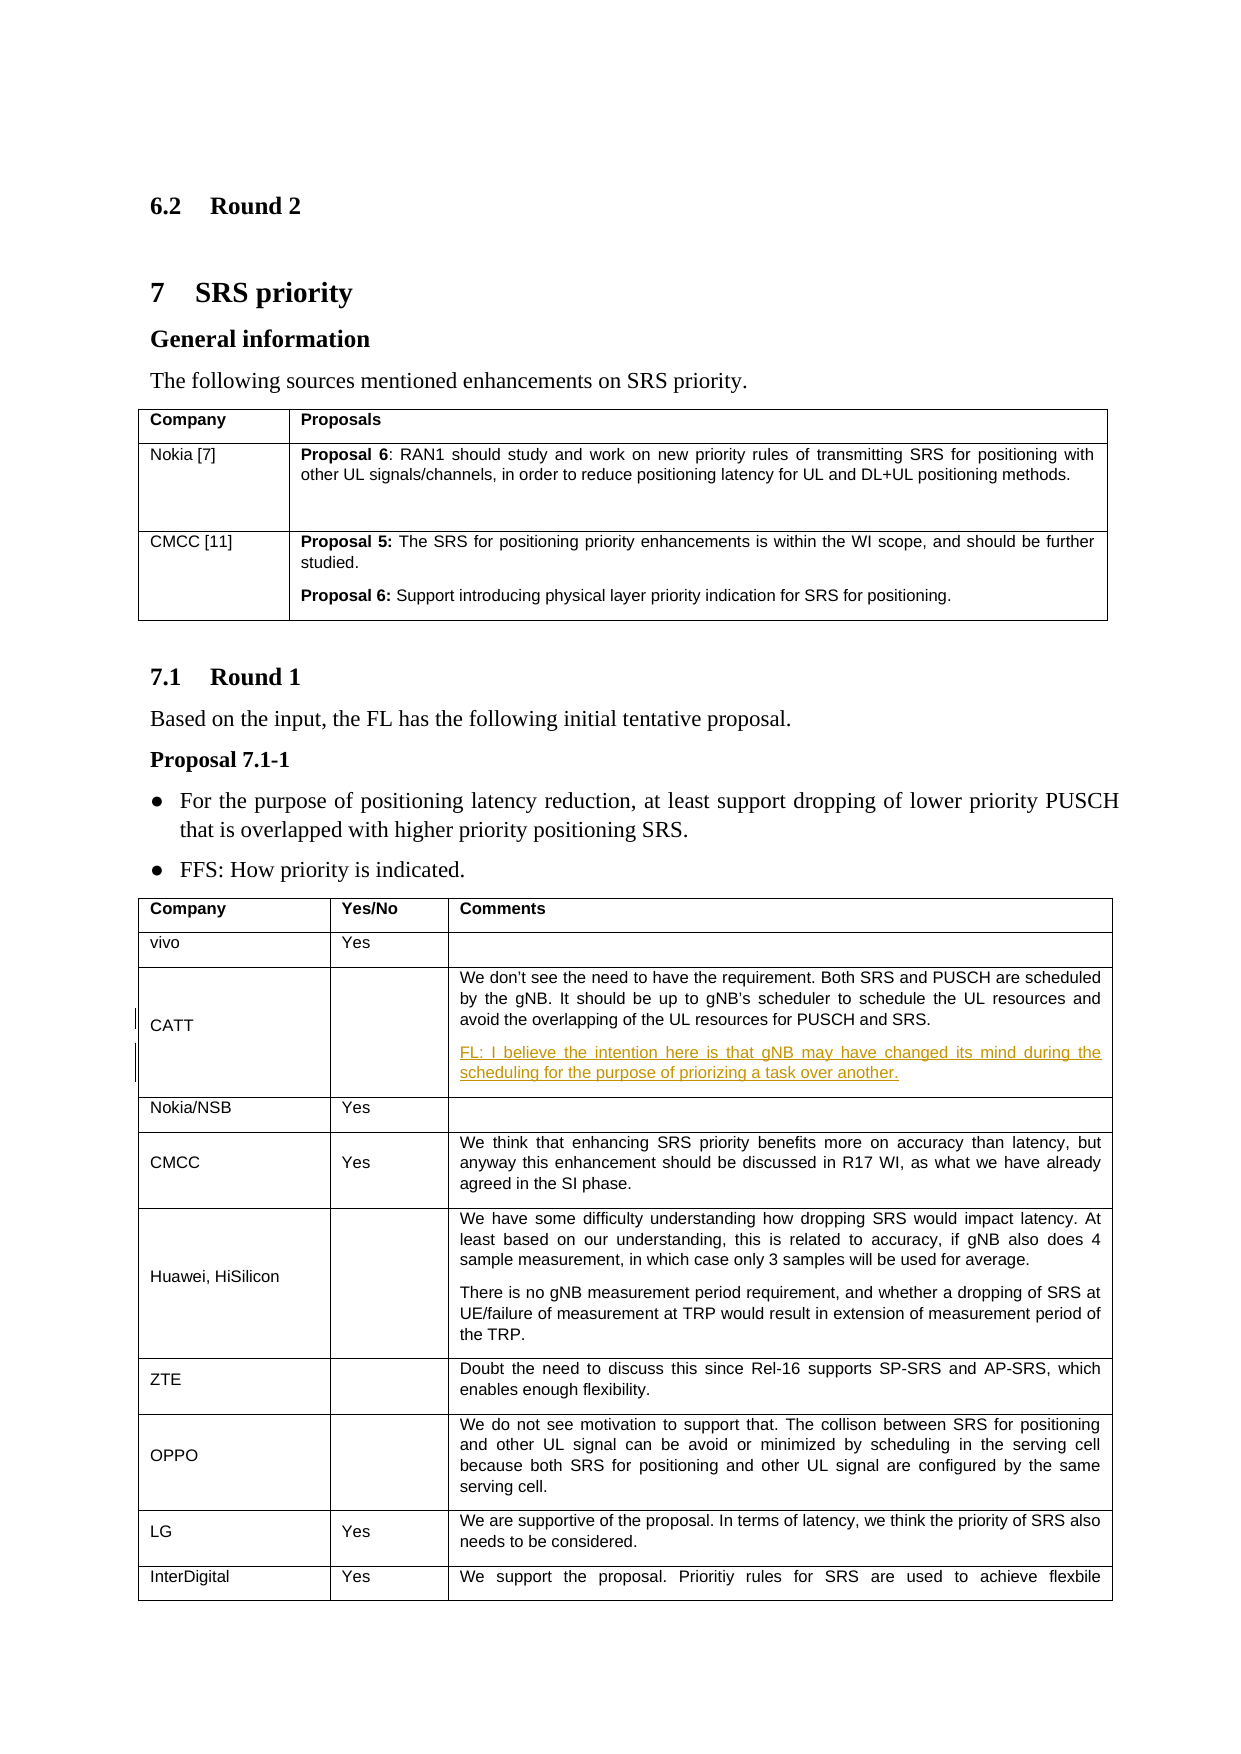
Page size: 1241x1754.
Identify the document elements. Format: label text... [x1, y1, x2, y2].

table_cell Yes [331, 1098, 448, 1132]
table_cell We do not see motivation to support that. The collison between SRS for positioning and other UL signal can be avoid or minimized by scheduling in the serving cell because both SRS for positioning and other UL signal are configured by the same serving cell. [449, 1415, 1112, 1510]
table_cell Yes [331, 1567, 448, 1600]
table_cell [449, 1098, 1112, 1132]
table_header Company [139, 899, 330, 932]
subtitle Round 1 [150, 662, 1120, 691]
table_cell CMCC [139, 1133, 330, 1208]
table_header Company [139, 410, 289, 443]
table_cell Nokia/NSB [139, 1098, 330, 1132]
table_cell Doubt the need to discuss this since Rel-16 supports SP-SRS and AP-SRS, which enables enough flexibility. [449, 1359, 1112, 1413]
table_cell LG [139, 1511, 330, 1566]
table_cell vivo [139, 933, 330, 967]
table_cell [331, 1359, 448, 1413]
table_cell Proposal 5: The SRS for positioning priority enhancements is within the WI scope, and should be further studied. Proposal 6: Support introducing physical layer priority indication for SRS for positioning. [290, 532, 1107, 620]
table_cell [331, 1415, 448, 1510]
table_cell We don’t see the need to have the requirement. Both SRS and PUSCH are scheduled by the gNB. It should be up to gNB’s scheduler to schedule the UL resources and avoid the overlapping of the UL resources for PUSCH and SRS. [449, 968, 1112, 1097]
table_cell [449, 933, 1112, 967]
table_cell Huawei, HiSilicon [139, 1209, 330, 1358]
table_cell Yes [331, 1133, 448, 1208]
table_header Yes/No [331, 899, 448, 932]
table_cell CMCC [11] [139, 532, 289, 620]
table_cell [449, 1567, 1112, 1600]
table_cell We think that enhancing SRS priority benefits more on accuracy than latency, but anyway this enhancement should be discussed in R17 WI, as what we have already agreed in the SI phase. [449, 1133, 1112, 1208]
table_cell OPPO [139, 1415, 330, 1510]
table_cell CATT [139, 968, 330, 1097]
text FFS: How priority is indicated. [150, 857, 1120, 883]
text The following sources mentioned enhancements on SRS priority. [150, 368, 1120, 394]
table_cell We have some difficulty understanding how dropping SRS would impact latency. At least based on our understanding, this is related to accuracy, if gNB also does 4 sample measurement, in which case only 3 samples will be used for average. There is no gNB measurement period requirement, and whether a dropping of SRS at UE/failure of measurement at TRP would result in extension of measurement period of the TRP. [449, 1209, 1112, 1358]
text For the purpose of positioning latency reduction, at least support dropping of lower priority PUSCH that is overlapped with higher priority positioning SRS. [150, 787, 1120, 842]
table_cell We are supportive of the proposal. In terms of latency, we think the priority of SRS also needs to be considered. [449, 1511, 1112, 1566]
table_header Proposals [290, 410, 1107, 443]
table_cell Yes [331, 933, 448, 967]
table_cell Nokia [7] [139, 444, 289, 531]
subtitle General information [150, 324, 1120, 353]
table_cell [331, 1209, 448, 1358]
subtitle SRS priority [150, 275, 1120, 309]
table_cell [331, 968, 448, 1097]
table_cell ZTE [139, 1359, 330, 1413]
table_header Comments [449, 899, 1112, 932]
text Based on the input, the FL has the following initial tentative proposal. [150, 705, 1120, 732]
table_cell Proposal 6: RAN1 should study and work on new priority rules of transmitting SRS for positioning with other UL signals/channels, in order to reduce positioning latency for UL and DL+UL positioning methods. [290, 444, 1107, 531]
subtitle Round 2 [150, 191, 1120, 220]
subtitle Proposal 7.1-1 [150, 746, 1120, 773]
table_cell Yes [331, 1511, 448, 1566]
table_cell InterDigital [139, 1567, 330, 1600]
